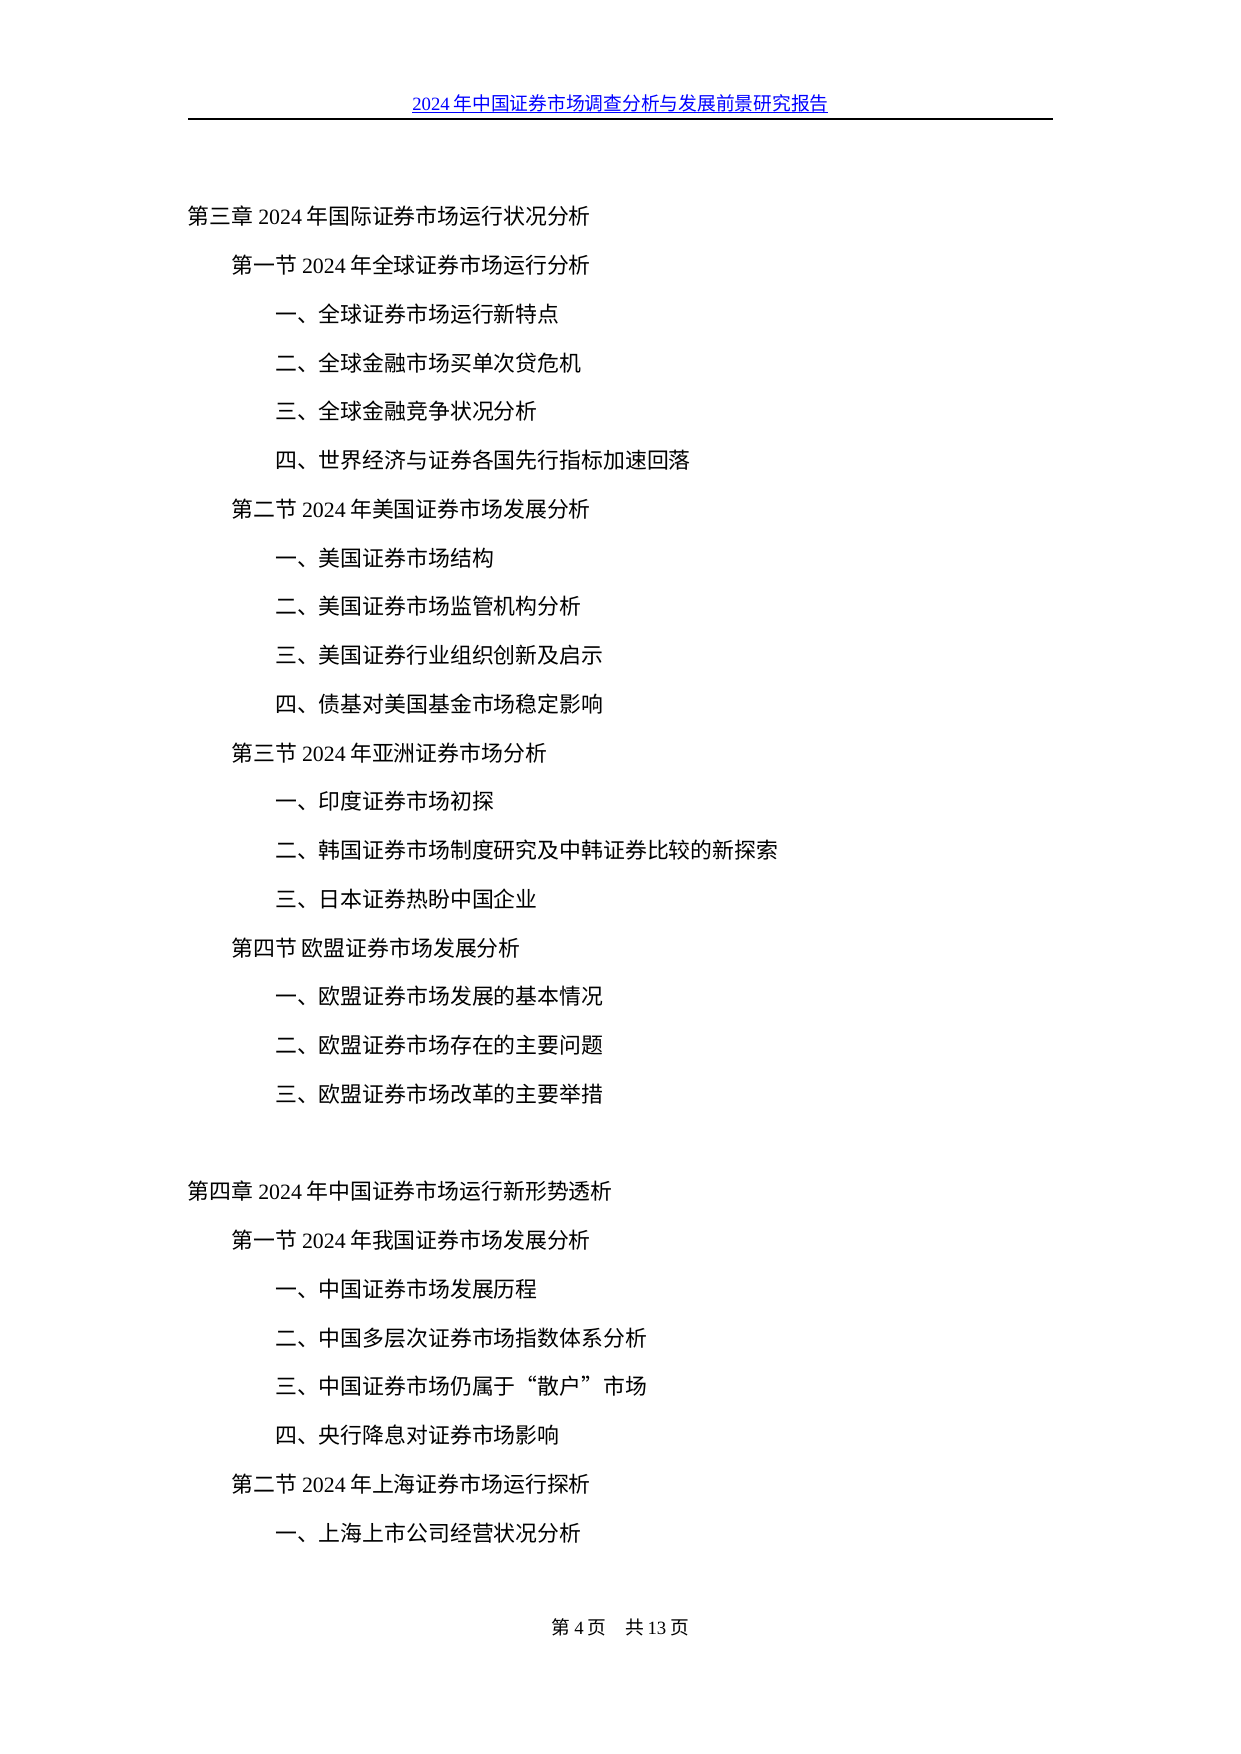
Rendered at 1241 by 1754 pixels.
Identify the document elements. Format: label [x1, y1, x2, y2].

text [187, 150, 1053, 1548]
